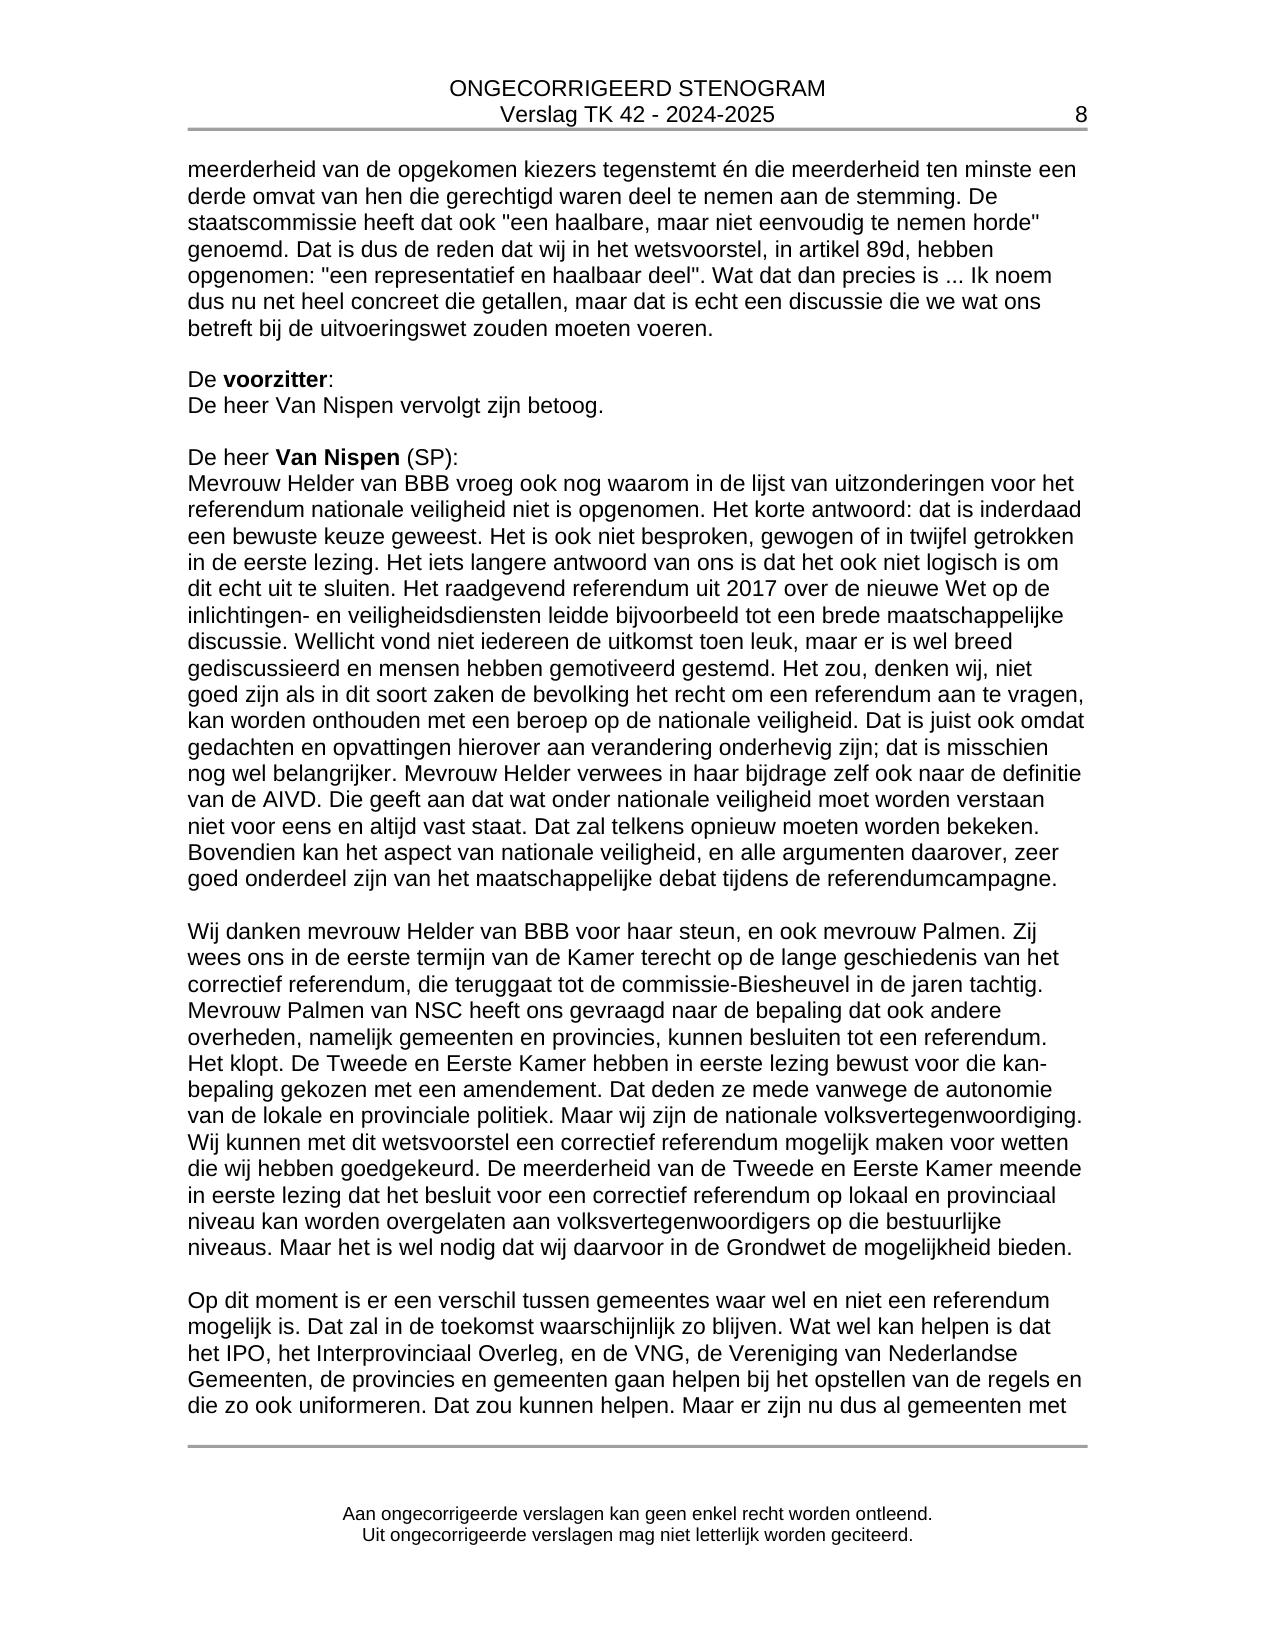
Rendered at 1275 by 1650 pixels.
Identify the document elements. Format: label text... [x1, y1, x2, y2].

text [187, 156, 1087, 341]
text De voorzitter: De heer Van Nispen vervolgt zijn betoog. [187, 366, 1087, 419]
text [187, 444, 1087, 1419]
